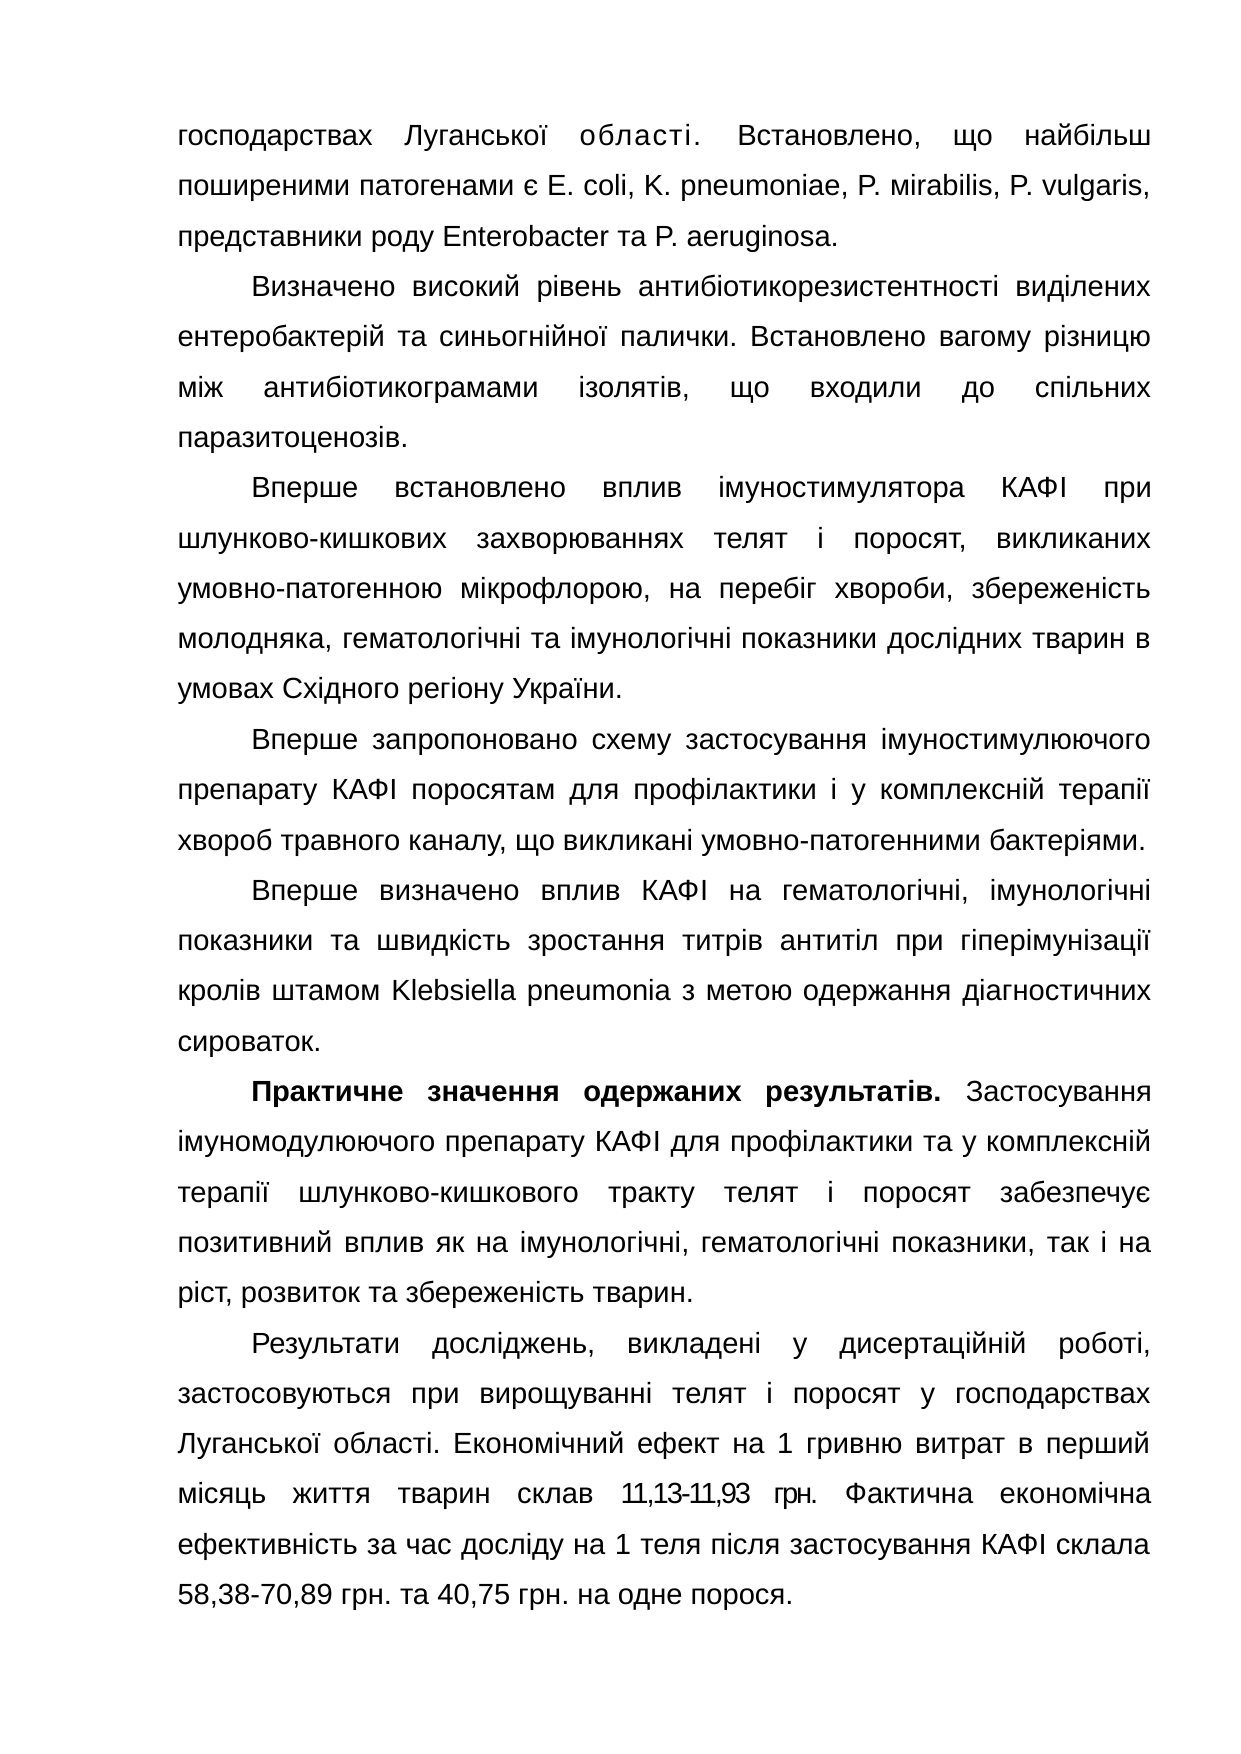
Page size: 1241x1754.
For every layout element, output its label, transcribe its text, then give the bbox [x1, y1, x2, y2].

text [177, 118, 1152, 252]
text Практичне значення одержаних результатів. Застосування імуномодулюючого препарату КАФI для профілактики та у комплексній терапії шлунково-кишкового тракту телят і поросят забезпечує позитивний вплив як на імунологічні, гематологічні показники, так і на ріст, розвиток та збереженість тварин. [177, 1074, 1152, 1309]
text Результати досліджень, викладені у дисертаційній роботі, застосовуються при вирощуванні телят і поросят у господарствах Луганської області. Економічний ефект на 1 гривню витрат в перший місяць життя тварин склав 11,13-11,93 грн. Фактична економічна ефективність за час досліду на 1 теля після застосування КАФI склала 58,38-70,89 грн. та 40,75 грн. на одне порося. [177, 1326, 1152, 1611]
text Вперше визначено вплив КАФI на гематологічні, імунологічні показники та швидкість зростання титрів антитіл при гіперімунізації кролів штамом Klebsiella pneumonia з метою одержання діагностичних сироваток. [177, 873, 1152, 1057]
text Вперше встановлено вплив імуностимулятора КАФI при шлунково-кишкових захворюваннях телят і поросят, викликаних умовно-патогенною мікрофлорою, на перебіг хвороби, збереженість молодняка, гематологічні та імунологічні показники дослідних тварин в умовах Східного регіону України. [177, 470, 1152, 705]
text Вперше запропоновано схему застосування імуностимулюючого препарату КАФI поросятам для профілактики і у комплексній терапії хвороб травного каналу, що викликані умовно-патогенними бактеріями. [177, 722, 1152, 856]
text Визначено високий рівень антибіотикорезистентності виділених ентеробактерій та синьогнійної палички. Встановлено вагому різницю між антибіотикограмами ізолятів, що входили до спільних паразитоценозів. [177, 269, 1152, 453]
